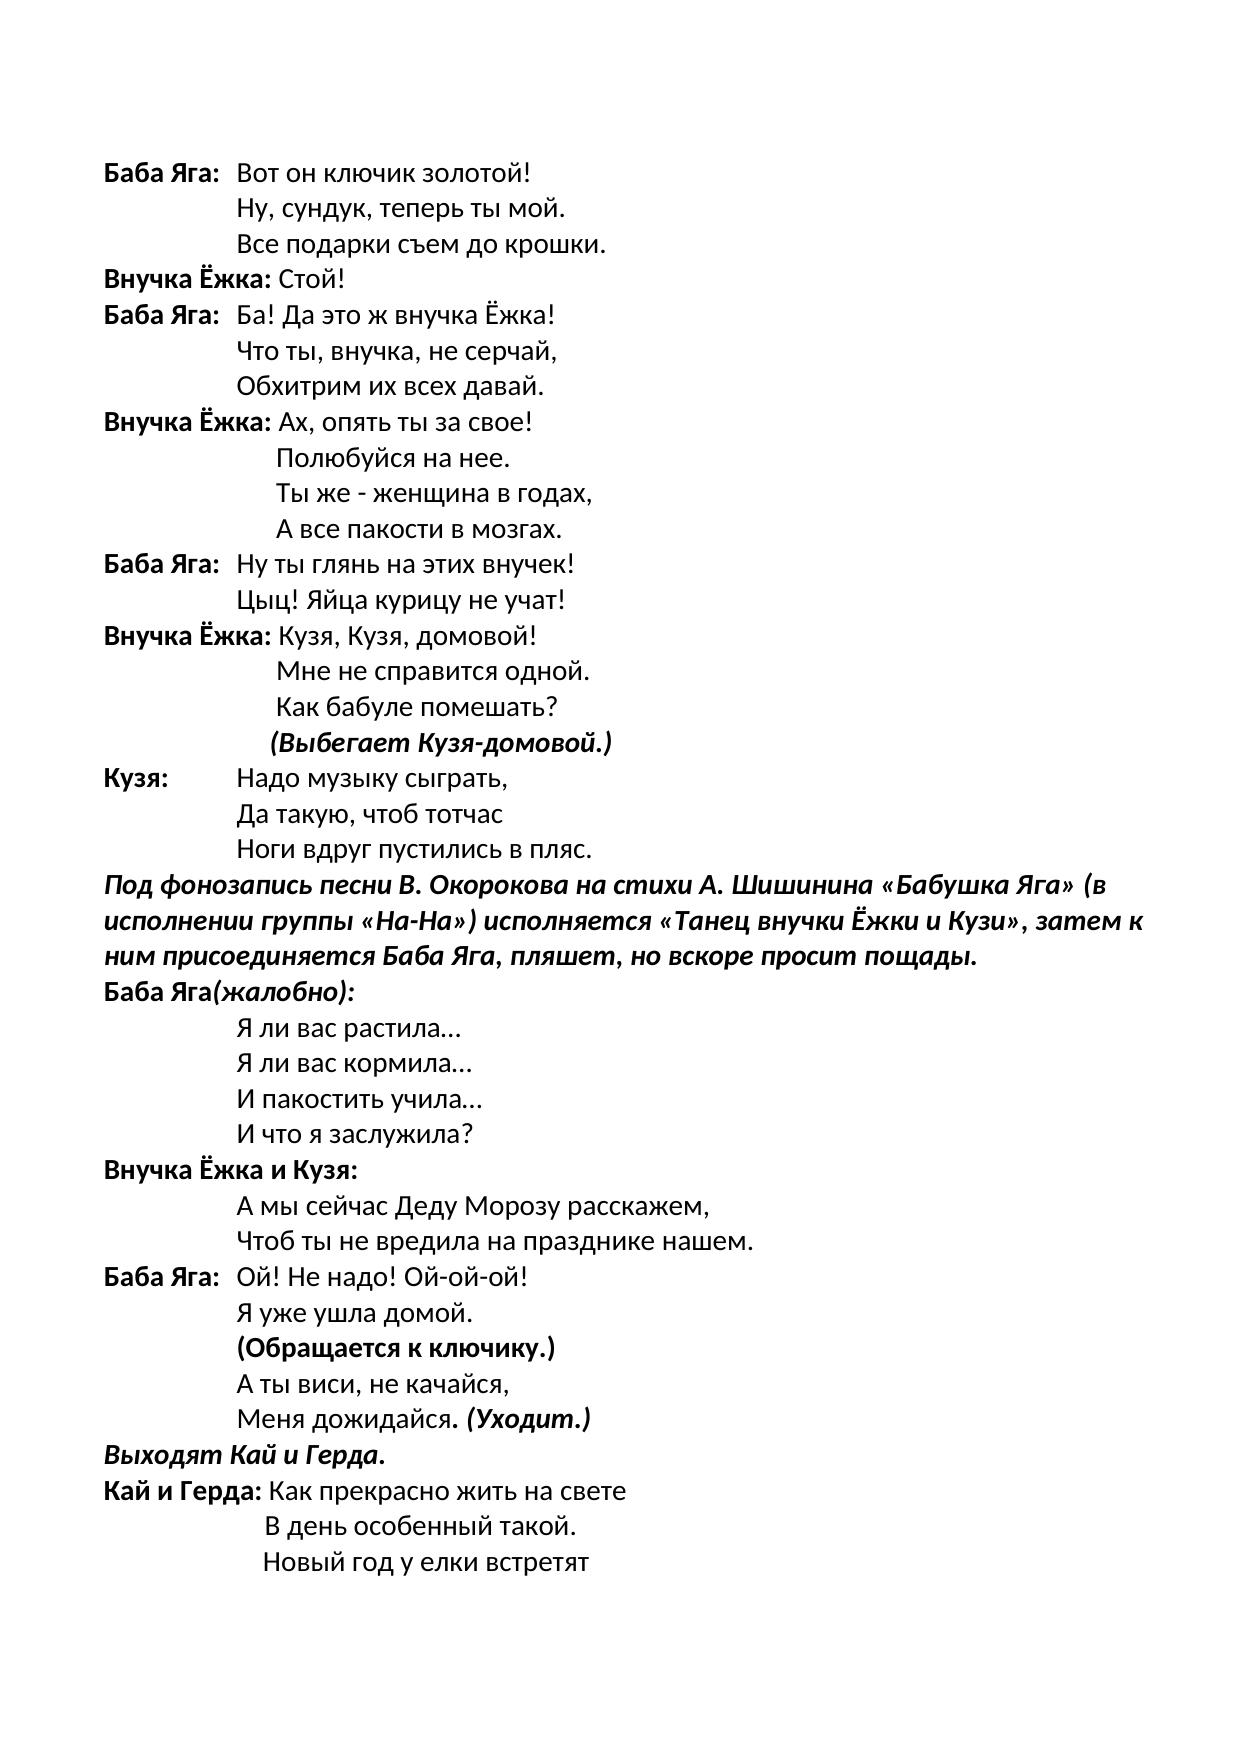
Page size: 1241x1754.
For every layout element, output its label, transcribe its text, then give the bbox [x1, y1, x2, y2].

text Да такую, чтоб тотчас [103, 795, 1152, 831]
text В день особенный такой. [103, 1507, 1152, 1543]
text И что я заслужила? Внучка Ёжка и Кузя: [103, 1116, 1152, 1187]
text Обхитрим их всех давай. Внучка Ёжка: Ах, опять ты за свое! [103, 367, 1152, 439]
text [103, 118, 1152, 189]
text Ну, сундук, теперь ты мой. [103, 189, 1152, 225]
text Что ты, внучка, не серчай, [103, 332, 1152, 367]
text Ты же - женщина в годах, [103, 474, 1152, 510]
text Меня дожидайся. (Уходит.) Выходят Кай и Герда. [103, 1401, 1152, 1472]
text Кай и Герда: Как прекрасно жить на свете [103, 1472, 1152, 1507]
text Я ли вас растила… [103, 1009, 1152, 1044]
text И пакостить учила… [103, 1080, 1152, 1116]
text (Обращается к ключику.) [103, 1329, 1152, 1365]
text А мы сейчас Деду Морозу расскажем, [103, 1187, 1152, 1222]
text Мне не справится одной. [103, 652, 1152, 688]
text Я уже ушла домой. [103, 1294, 1152, 1329]
text Как бабуле помешать? [103, 688, 1152, 724]
text Ноги вдруг пустились в пляс. Под фонозапись песни В. Окорокова на стихи А. Шишинина «Бабушка Яга» (в исполнении группы «На-На») исполняется «Танец внучки Ёжки и Кузи», затем к ним присоединяется Баба Яга, пляшет, но вскоре просит пощады. Баба Яга(жалобно): [103, 831, 1152, 1009]
text Чтоб ты не вредила на празднике нашем. Баба Яга: Ой! Не надо! Ой-ой-ой! [103, 1222, 1152, 1294]
text (Выбегает Кузя-домовой.) Кузя: Надо музыку сыграть, [103, 724, 1152, 795]
text Цыц! Яйца курицу не учат! Внучка Ёжка: Кузя, Кузя, домовой! [103, 581, 1152, 652]
text Я ли вас кормила… [103, 1044, 1152, 1080]
text А все пакости в мозгах. Баба Яга: Ну ты глянь на этих внучек! [103, 510, 1152, 581]
text Все подарки съем до крошки. Внучка Ёжка: Стой! Баба Яга: Ба! Да это ж внучка Ёжка! [103, 225, 1152, 332]
text Новый год у елки встретят [103, 1543, 1152, 1579]
text Полюбуйся на нее. [103, 439, 1152, 474]
text А ты виси, не качайся, [103, 1365, 1152, 1401]
